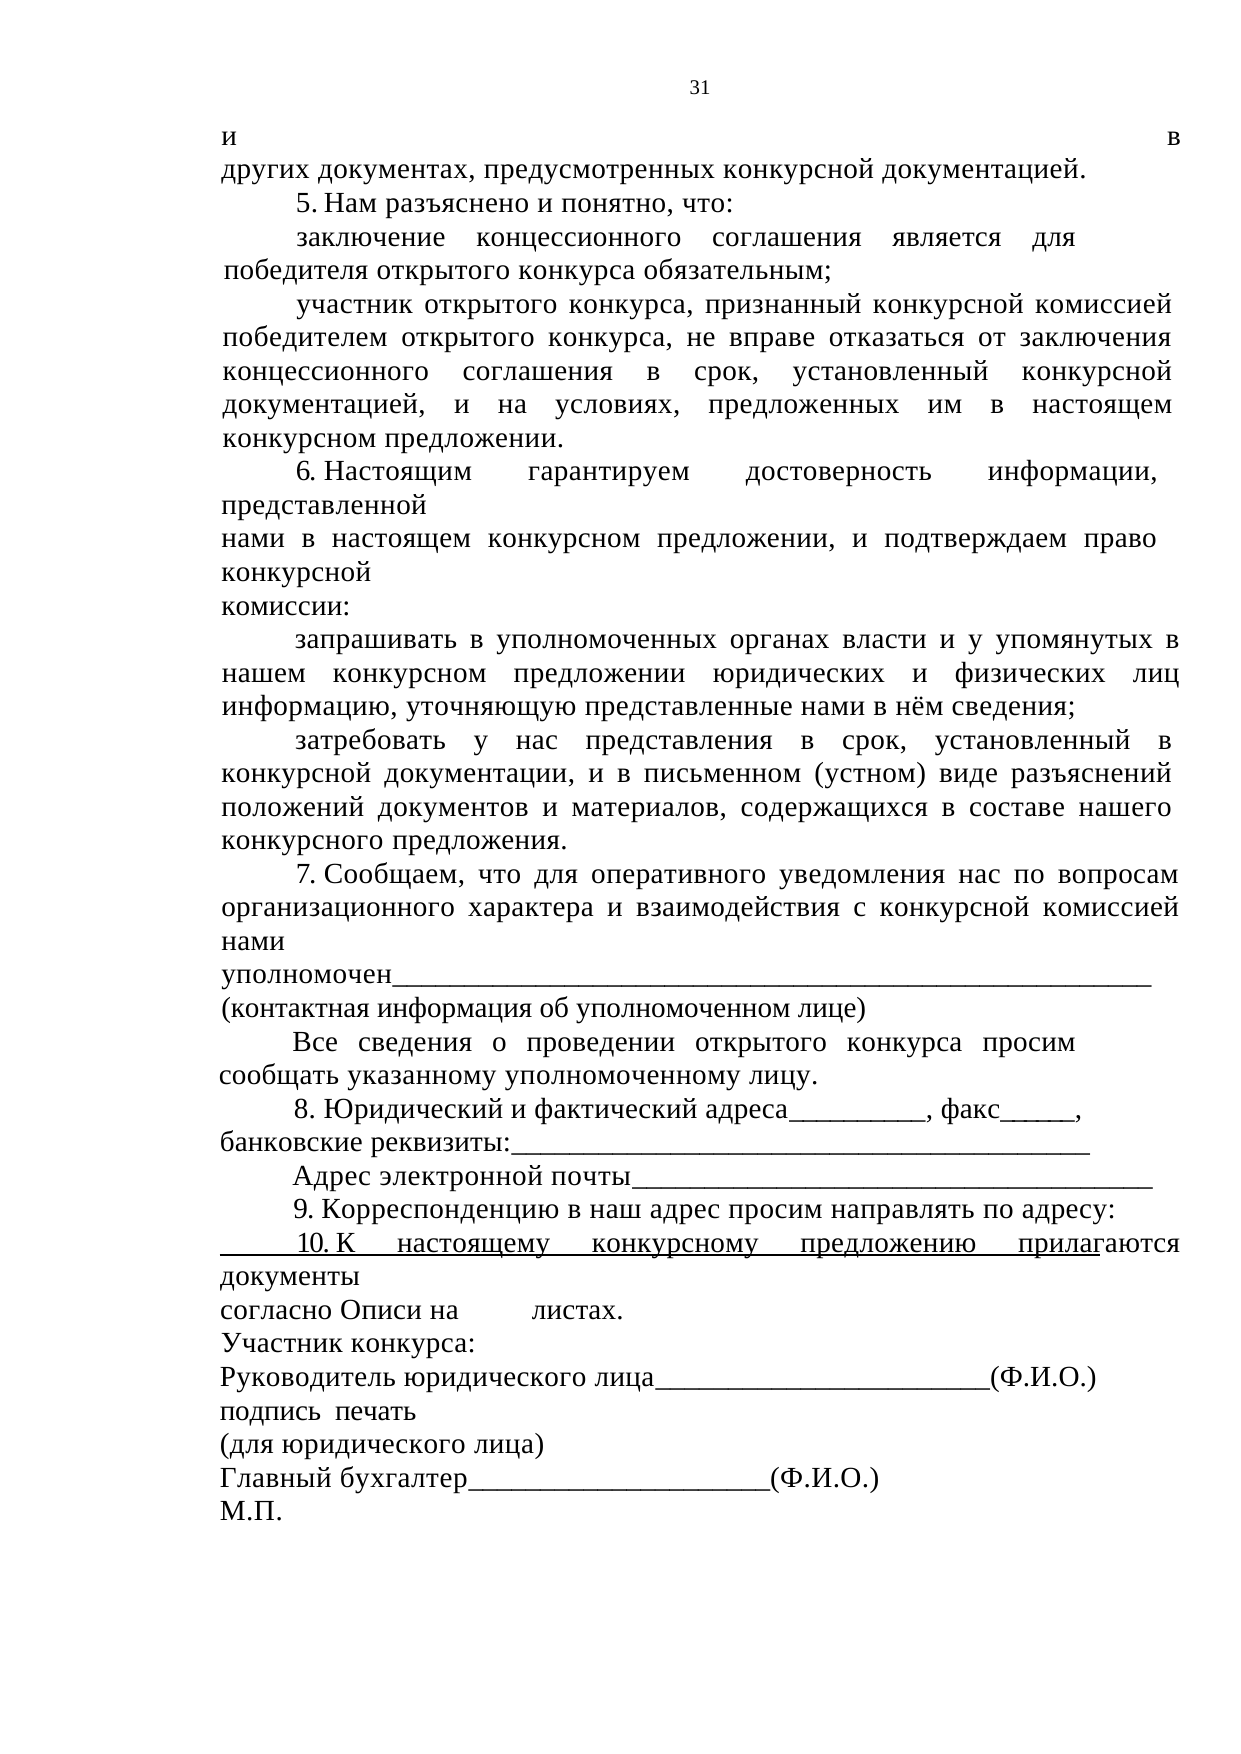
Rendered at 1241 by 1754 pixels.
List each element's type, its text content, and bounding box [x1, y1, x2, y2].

text 9. Корреспонденцию в наш адрес просим направлять по адресу: [293, 1191, 1181, 1225]
text заключение концессионного соглашения является для победителя открытого конкурса обязательным; [223, 219, 1077, 286]
text (для юридического лица) [219, 1426, 1181, 1460]
text 8. Юридический и фактический адреса , факс , [293, 1091, 1181, 1124]
text затребовать у нас представления в срок, установленный в конкурсной документации, и в письменном (устном) виде разъяснений положений документов и материалов, содержащихся в составе нашего конкурсного предложения. [221, 722, 1174, 856]
text Участник конкурса: [221, 1326, 1181, 1359]
text 7. Сообщаем, что для оперативного уведомления нас по вопросам организационного характера и взаимодействия с конкурсной комиссией нами уполномочен (контактная информация об уполномоченном лице) [221, 856, 1181, 1024]
text участник открытого конкурса, признанный конкурсной комиссией победителем открытого конкурса, не вправе отказаться от заключения концессионного соглашения в срок, установленный конкурсной документацией, и на условиях, предложенных им в настоящем конкурсном предложении. [222, 286, 1174, 453]
text Руководитель юридического лица (Ф.И.О.) [219, 1359, 1181, 1393]
text 10. К настоящему конкурсному предложению прилагаются документы согласно Описи на листах. [220, 1225, 1181, 1326]
text М.П. [219, 1493, 1181, 1527]
text Все сведения о проведении открытого конкурса просим сообщать указанному уполномоченному лицу. [218, 1024, 1077, 1091]
text Адрес электронной почты [292, 1158, 1181, 1191]
list Нам разъяснено и понятно, что: [296, 185, 1181, 219]
text запрашивать в уполномоченных органах власти и у упомянутых в нашем конкурсном предложении юридических и физических лиц информацию, уточняющую представленные нами в нём сведения; [222, 621, 1181, 722]
text подпись печать [219, 1393, 1181, 1426]
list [221, 118, 1181, 185]
text банковские реквизиты: [219, 1124, 1181, 1158]
text 6. Настоящим гарантируем достоверность информации, представленной нами в настоящем конкурсном предложении, и подтверждаем право конкурсной комиссии: [221, 453, 1159, 621]
text Главный бухгалтер (Ф.И.О.) [219, 1460, 1181, 1493]
